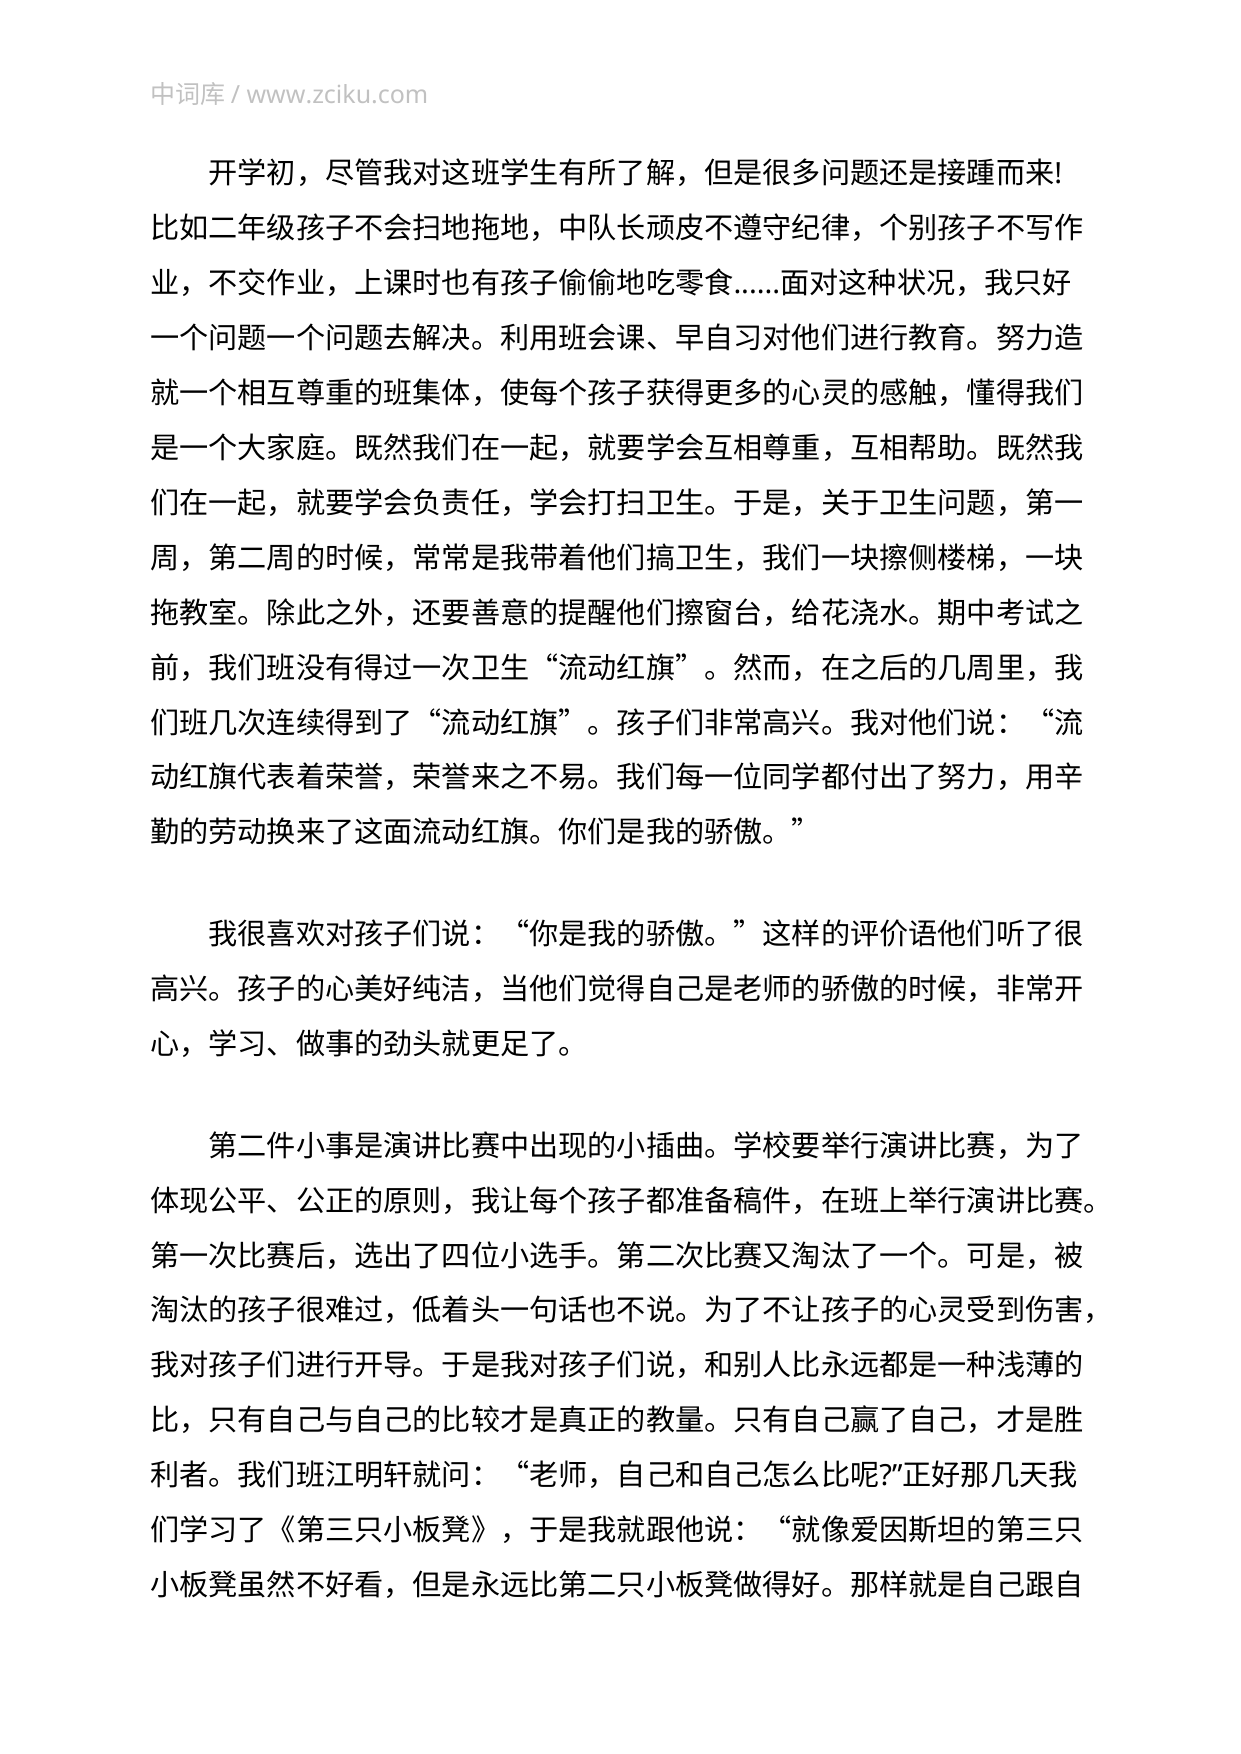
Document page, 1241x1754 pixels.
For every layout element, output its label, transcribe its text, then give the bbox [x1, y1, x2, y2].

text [150, 1122, 1090, 1604]
text 开学初，尽管我对这班学生有所了解，但是很多问题还是接踵而来!比如二年级孩子不会扫地拖地，中队长顽皮不遵守纪律，个别孩子不写作业，不交作业，上课时也有孩子偷偷地吃零食......面对这种状况，我只好一个问题一个问题去解决。利用班会课、早自习对他们进行教育。努力造就一个相互尊重的班集体，使每个孩子获得更多的心灵的感触，懂得我们是一个大家庭。既然我们在一起，就要学会互相尊重，互相帮助。既然我们在一起，就要学会负责任，学会打扫卫生。于是，关于卫生问题，第一周，第二周的时候，常常是我带着他们搞卫生，我们一块擦侧楼梯，一块拖教室。除此之外，还要善意的提醒他们擦窗台，给花浇水。期中考试之前，我们班没有得过一次卫生“流动红旗”。然而，在之后的几周里，我们班几次连续得到了“流动红旗”。孩子们非常高兴。我对他们说：“流动红旗代表着荣誉，荣誉来之不易。我们每一位同学都付出了努力，用辛勤的劳动换来了这面流动红旗。你们是我的骄傲。” [150, 150, 1090, 851]
text 我很喜欢对孩子们说：“你是我的骄傲。”这样的评价语他们听了很高兴。孩子的心美好纯洁，当他们觉得自己是老师的骄傲的时候，非常开心，学习、做事的劲头就更足了。 [150, 911, 1090, 1063]
